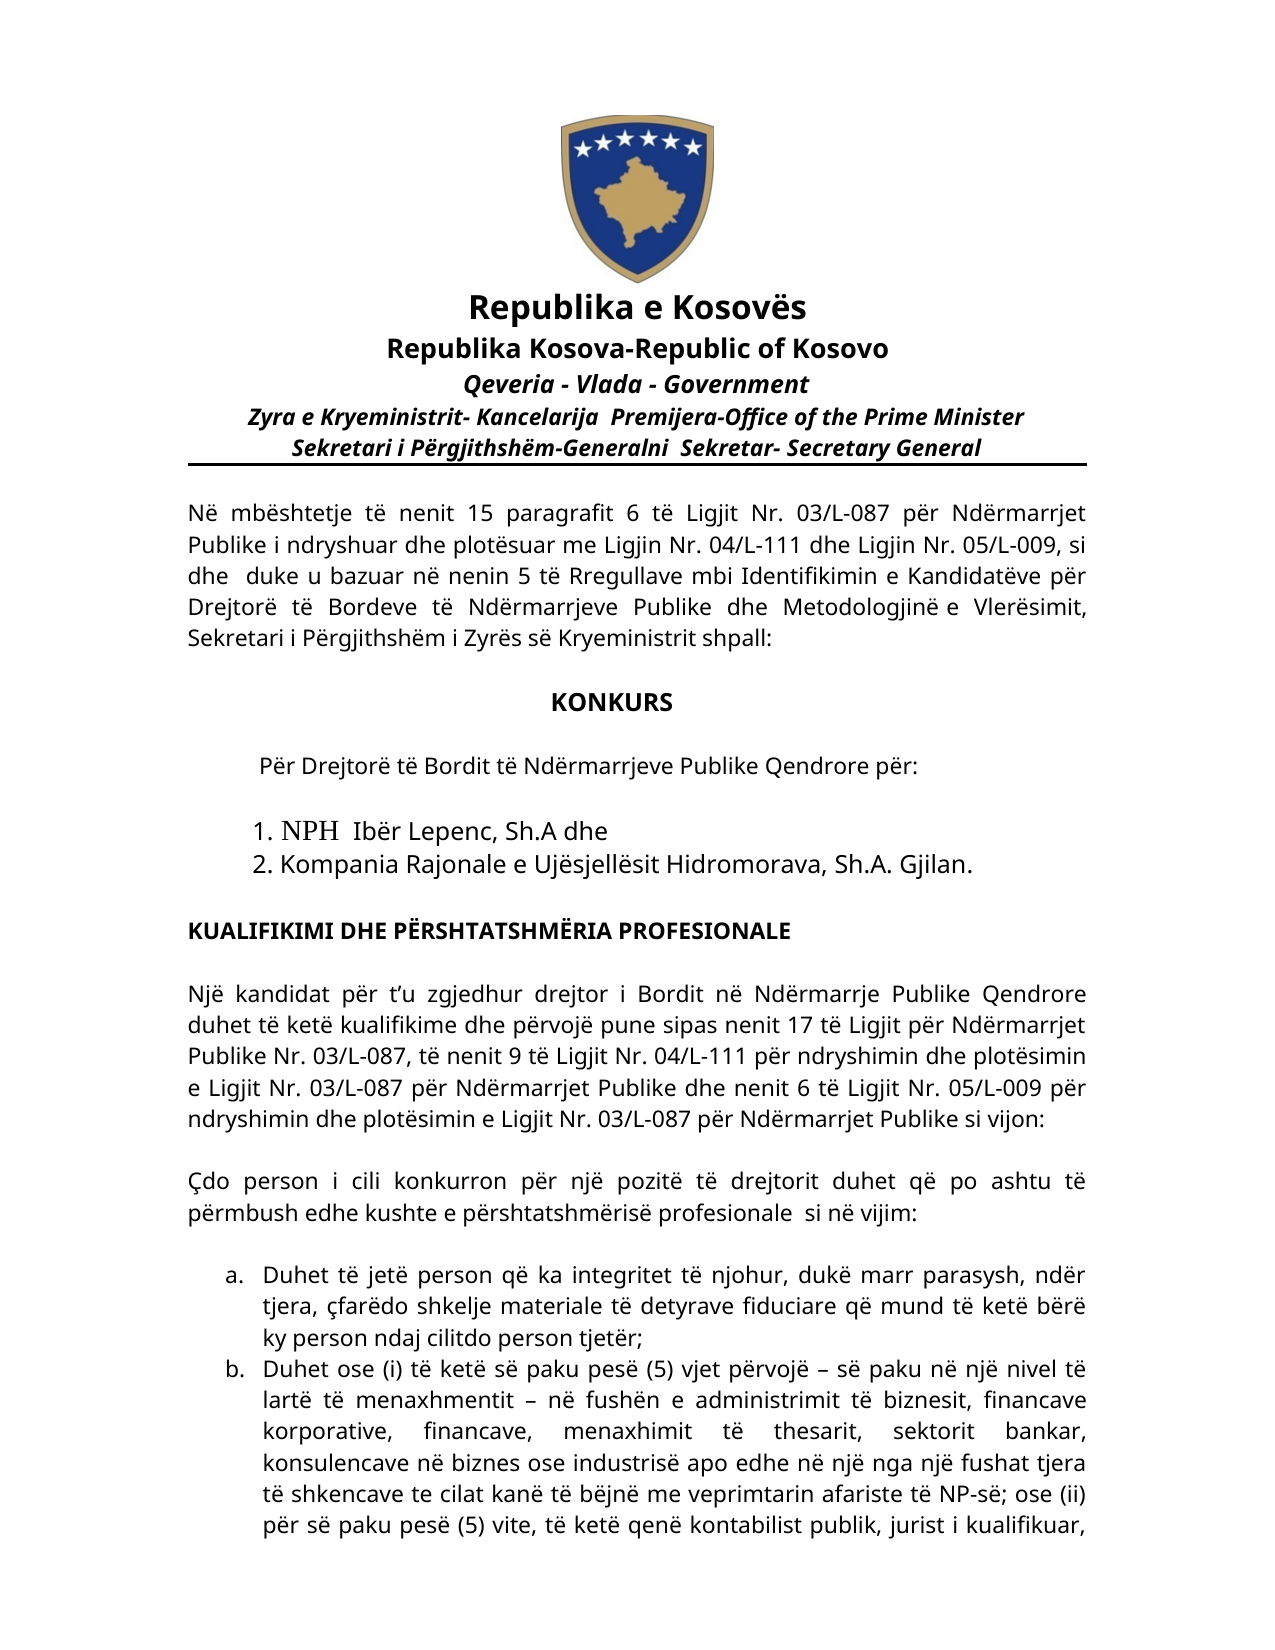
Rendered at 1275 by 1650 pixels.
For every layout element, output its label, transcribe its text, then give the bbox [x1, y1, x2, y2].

text Për Drejtorë të Bordit të Ndërmarrjeve Publike Qendrore për: [187, 750, 1087, 781]
text Çdo person i cili konkurron për një pozitë të drejtorit duhet që po ashtu të përmbush edhe kushte e përshtatshmërisë profesionale si në vijim: [187, 1165, 1087, 1228]
text Zyra e Kryeministrit- Kancelarija Premijera-Office of the Prime Minister [187, 400, 1087, 432]
text Republika e Kosovës [187, 115, 1087, 329]
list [225, 1353, 1087, 1540]
text Sekretari i Përgjithshëm-Generalni Sekretar- Secretary General [187, 432, 1087, 466]
text Një kandidat për t’u zgjedhur drejtor i Bordit në Ndërmarrje Publike Qendrore duhet të ketë kualifikime dhe përvojë pune sipas nenit 17 të Ligjit për Ndërmarrjet Publike Nr. 03/L-087, të nenit 9 të Ligjit Nr. 04/L-111 për ndryshimin dhe plotësimin e Ligjit Nr. 03/L-087 për Ndërmarrjet Publike dhe nenit 6 të Ligjit Nr. 05/L-009 për ndryshimin dhe plotësimin e Ligjit Nr. 03/L-087 për Ndërmarrjet Publike si vijon: [187, 978, 1087, 1134]
text Qeveria - Vlada - Government [187, 366, 1087, 400]
picture [561, 115, 714, 284]
text 2. Kompania Rajonale e Ujësjellësit Hidromorava, Sh.A. Gjilan. [187, 847, 1087, 881]
text Republika Kosova-Republic of Kosovo [187, 329, 1087, 366]
list Duhet të jetë person që ka integritet të njohur, dukë marr parasysh, ndër tjera, çfarëdo shkelje materiale të detyrave fiduciare që mund të ketë bërë ky person ndaj cilitdo person tjetër; [225, 1259, 1087, 1353]
text KUALIFIKIMI DHE PËRSHTATSHMËRIA PROFESIONALE [187, 915, 1087, 947]
text Në mbështetje të nenit 15 paragrafit 6 të Ligjit Nr. 03/L-087 për Ndërmarrjet Publike i ndryshuar dhe plotësuar me Ligjin Nr. 04/L-111 dhe Ligjin Nr. 05/L-009, si dhe duke u bazuar në nenin 5 të Rregullave mbi Identifikimin e Kandidatëve për Drejtorë të Bordeve të Ndërmarrjeve Publike dhe Metodologjinë e Vlerësimit, Sekretari i Përgjithshëm i Zyrës së Kryeministrit shpall: [187, 497, 1087, 653]
text KONKURS [187, 685, 1087, 719]
text 1. NPH Ibër Lepenc, Sh.A dhe [187, 813, 1087, 847]
